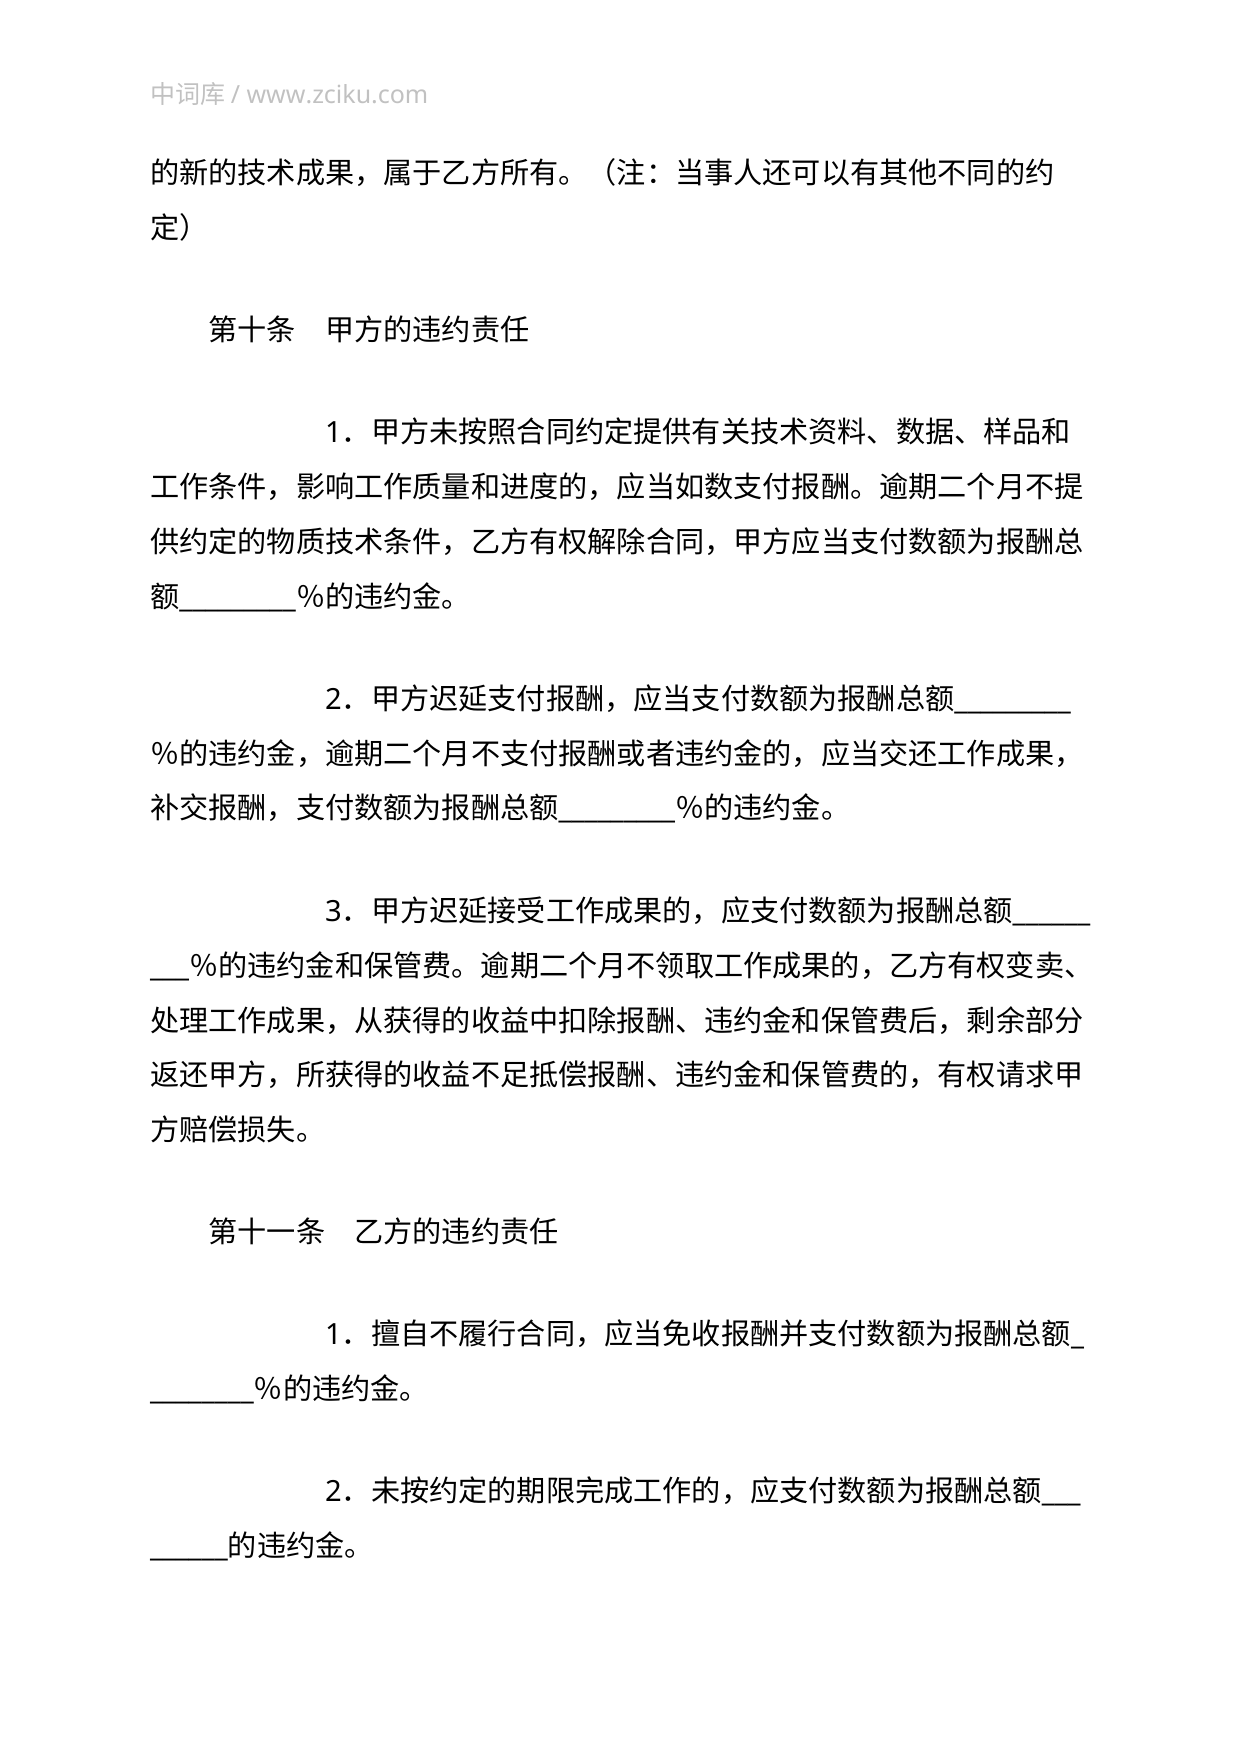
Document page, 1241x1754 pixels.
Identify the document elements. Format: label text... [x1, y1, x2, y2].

text 3．甲方迟延接受工作成果的，应支付数额为报酬总额_________％的违约金和保管费。逾期二个月不领取工作成果的，乙方有权变卖、处理工作成果，从获得的收益中扣除报酬、违约金和保管费后，剩余部分返还甲方，所获得的收益不足抵偿报酬、违约金和保管费的，有权请求甲方赔偿损失。 [150, 887, 1090, 1149]
text 2．未按约定的期限完成工作的，应支付数额为报酬总额_________的违约金。 [150, 1467, 1090, 1565]
text 第十条 甲方的违约责任 [150, 307, 1090, 349]
text 第十一条 乙方的违约责任 [150, 1209, 1090, 1251]
text 2．甲方迟延支付报酬，应当支付数额为报酬总额_________％的违约金，逾期二个月不支付报酬或者违约金的，应当交还工作成果，补交报酬，支付数额为报酬总额_________％的违约金。 [150, 675, 1090, 827]
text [150, 150, 1090, 247]
text 1．擅自不履行合同，应当免收报酬并支付数额为报酬总额_________％的违约金。 [150, 1310, 1090, 1408]
text 1．甲方未按照合同约定提供有关技术资料、数据、样品和工作条件，影响工作质量和进度的，应当如数支付报酬。逾期二个月不提供约定的物质技术条件，乙方有权解除合同，甲方应当支付数额为报酬总额_________％的违约金。 [150, 408, 1090, 616]
